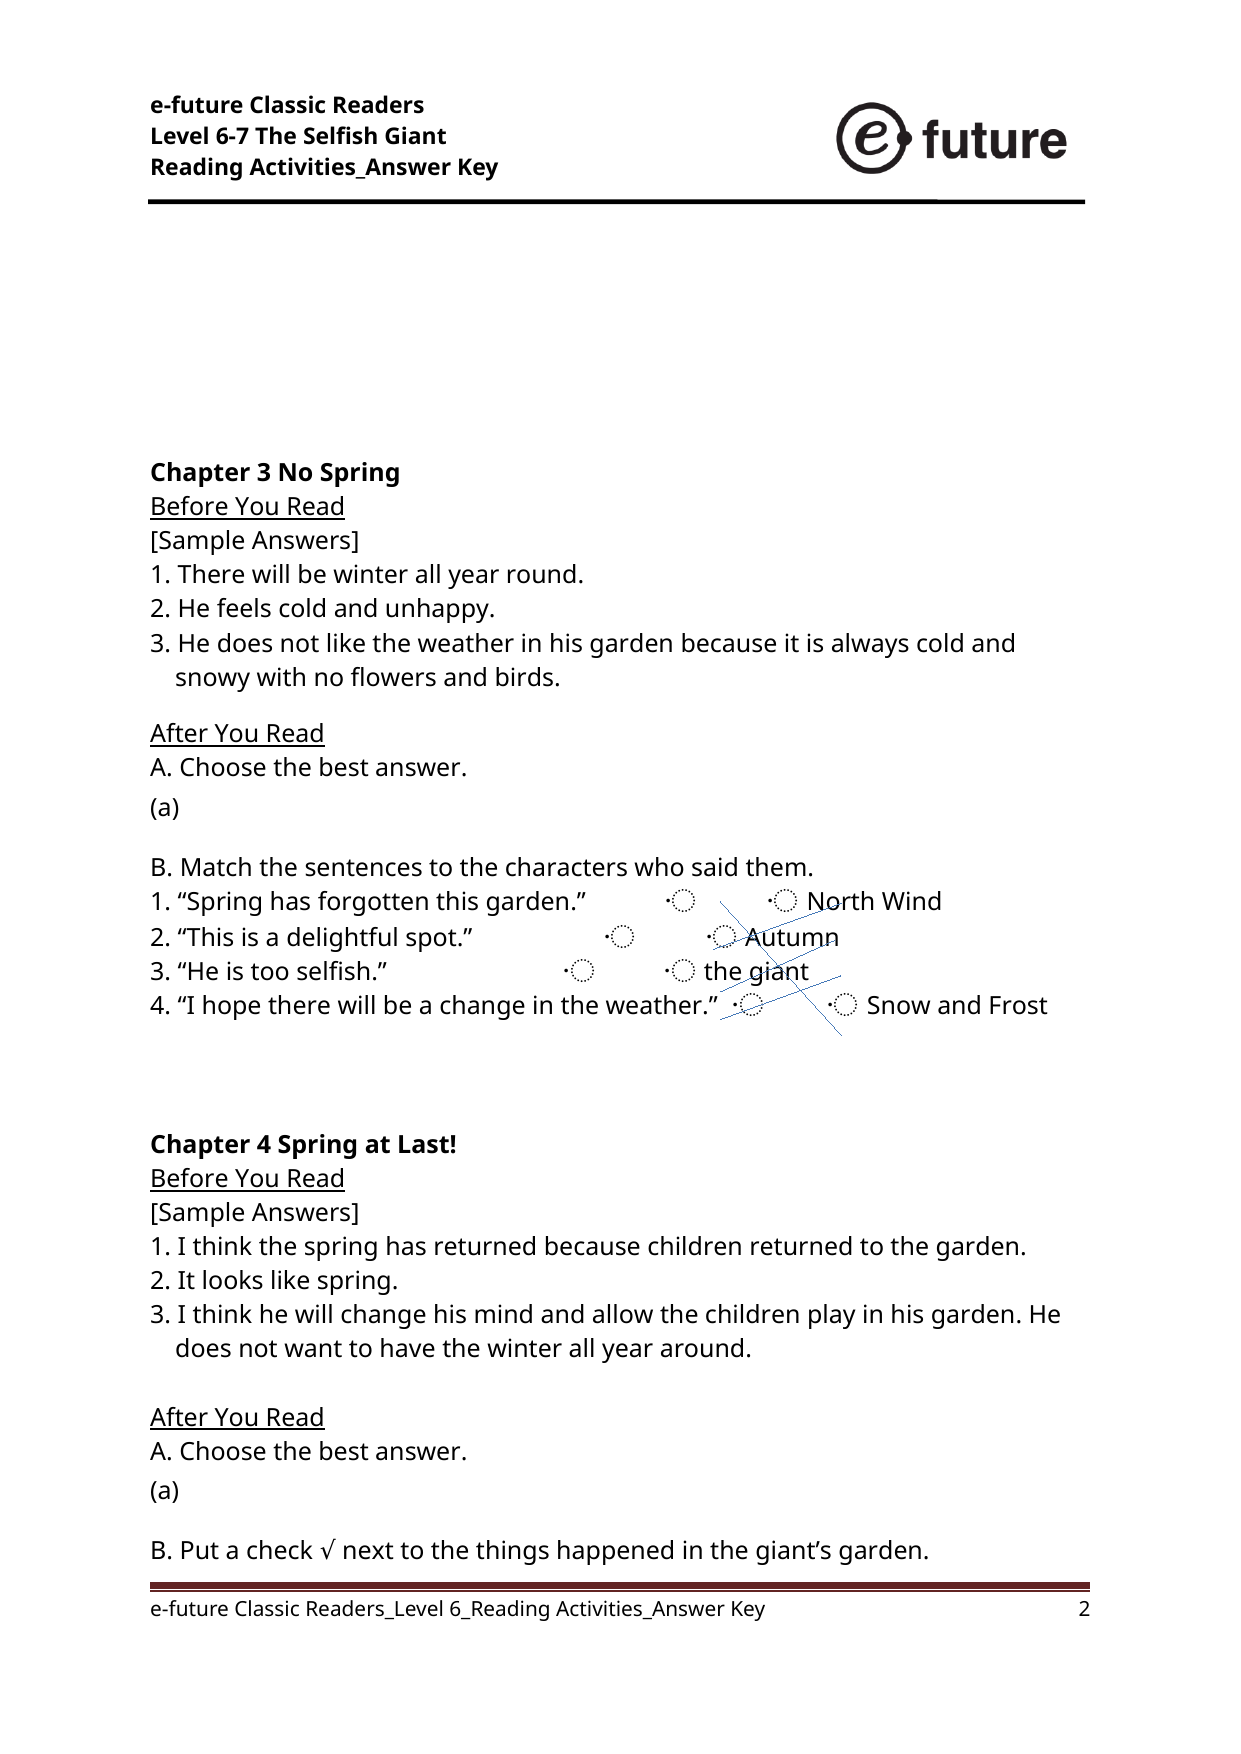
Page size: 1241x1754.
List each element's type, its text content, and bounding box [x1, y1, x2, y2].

text 1. “Spring has forgotten this garden.” 〮 〮 North Wind 2. “This is a delightful spot.” 〮 〮 Autumn [150, 883, 1090, 954]
text 4. “I hope there will be a change in the weather.” 〮 〮 Snow and Frost [150, 988, 1090, 1022]
text After You Read [150, 1399, 1090, 1433]
text Chapter 3 No Spring [150, 455, 1090, 489]
text 2. He feels cold and unhappy. [150, 591, 1090, 625]
text 1. There will be winter all year round. [150, 557, 1090, 591]
text [Sample Answers] [150, 1195, 1090, 1229]
text B. Match the sentences to the characters who said them. [150, 849, 1090, 883]
picture [827, 93, 1076, 183]
text 3. I think he will change his mind and allow the children play in his garden. He does not want to have the winter all year around. [150, 1297, 1090, 1365]
text Before You Read [150, 489, 1090, 523]
text [Sample Answers] [150, 523, 1090, 557]
text 1. I think the spring has returned because children returned to the garden. [150, 1229, 1090, 1263]
text B. Put a check √ next to the things happened in the giant’s garden. [150, 1532, 1090, 1567]
text 3. He does not like the weather in his garden because it is always cold and snowy with no flowers and birds. [150, 625, 1090, 693]
text A. Choose the best answer. (a) [150, 750, 1090, 823]
text 3. “He is too selfish.” 〮 〮 the giant [150, 954, 1090, 988]
text 2. It looks like spring. [150, 1263, 1090, 1297]
text Before You Read [150, 1161, 1090, 1195]
text After You Read [150, 716, 1090, 750]
text A. Choose the best answer. (a) [150, 1433, 1090, 1507]
text Chapter 4 Spring at Last! [150, 1127, 1090, 1161]
